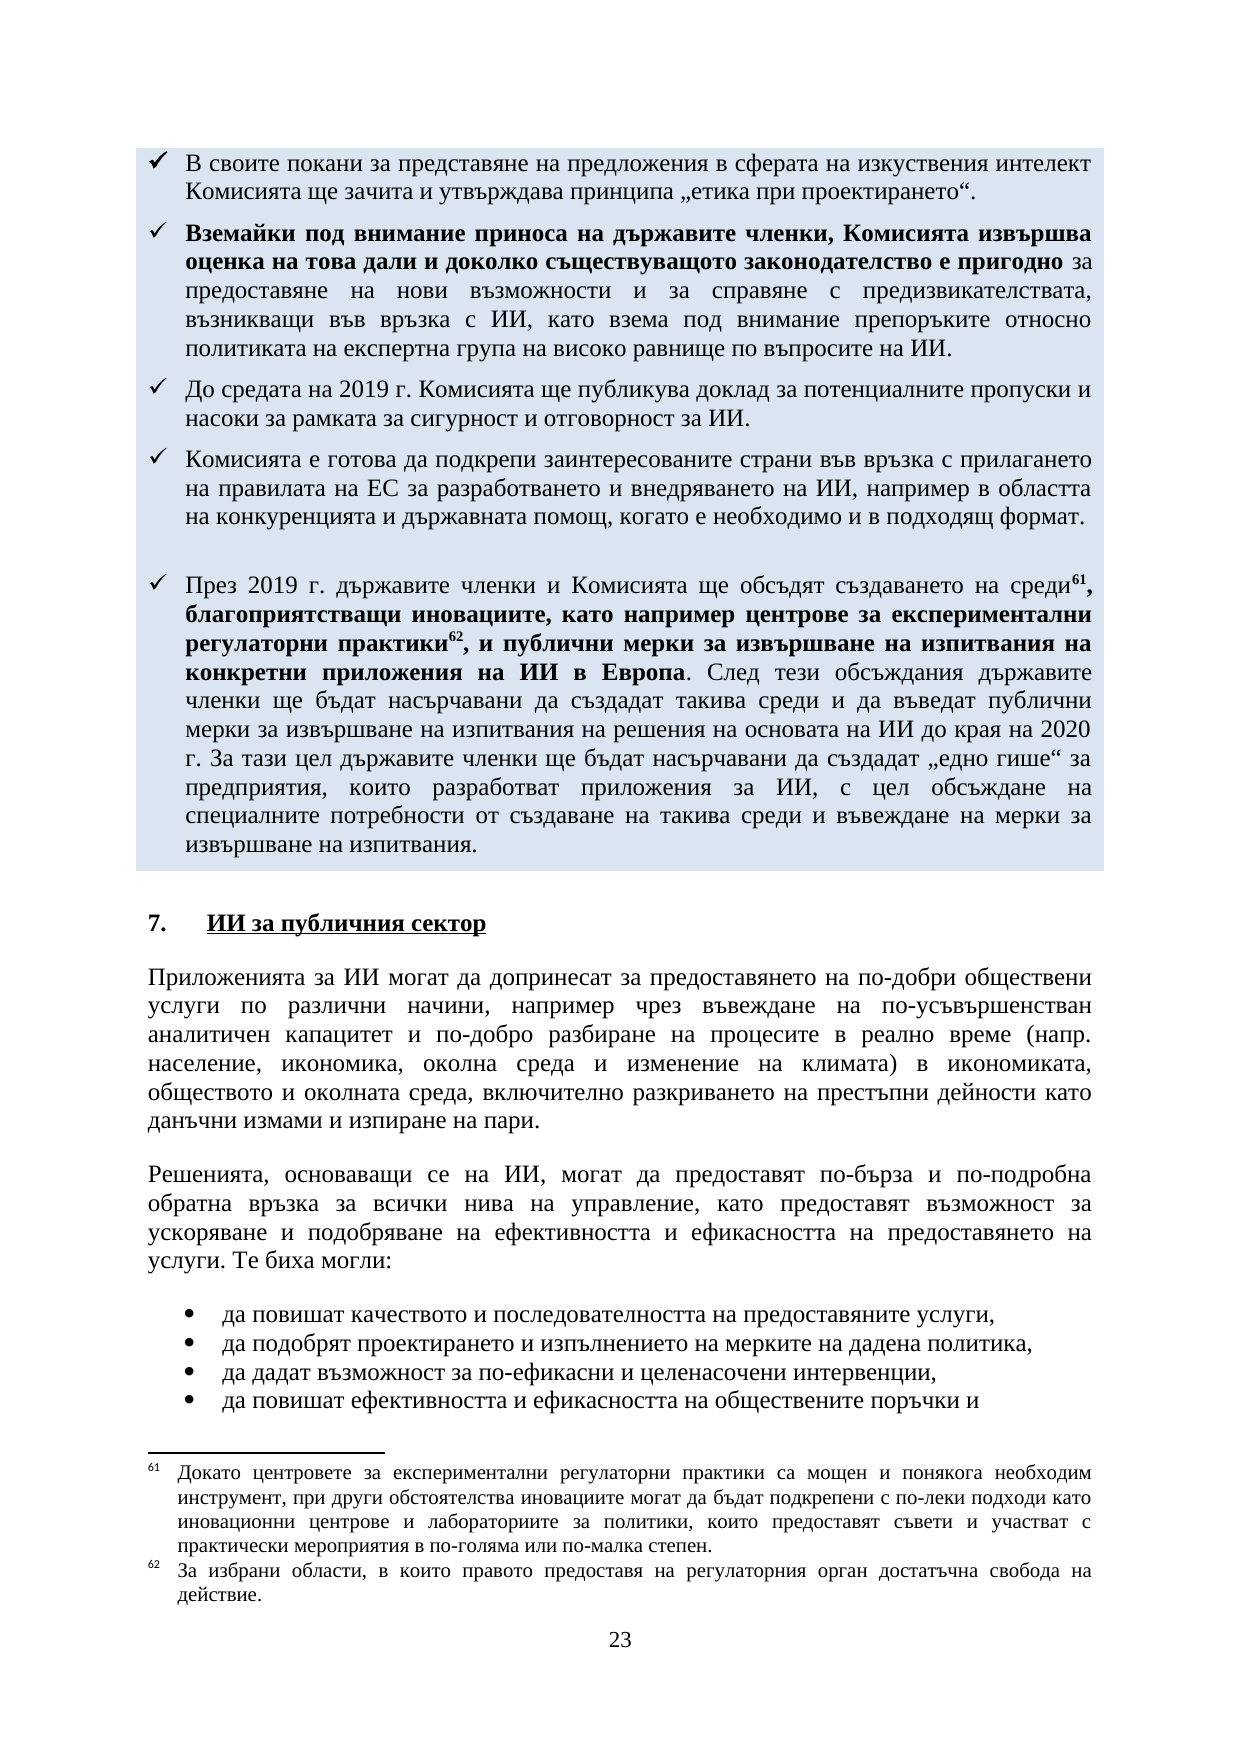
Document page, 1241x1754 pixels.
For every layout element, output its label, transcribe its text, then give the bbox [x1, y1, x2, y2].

list да дадат възможност за по-ефикасни и целенасочени интервенции, [185, 1357, 1093, 1386]
list да повишат ефективността и ефикасността на обществените поръчки и [185, 1386, 1093, 1414]
text Приложенията за ИИ могат да допринесат за предоставянето на по-добри обществени услуги по различни начини, например чрез въвеждане на по-усъвършенстван аналитичен капацитет и по-добро разбиране на процесите в реално време (напр. население, икономика, околна среда и изменение на климата) в икономиката, обществото и околната среда, включително разкриването на престъпни дейности като данъчни измами и изпиране на пари. [148, 962, 1093, 1134]
list ИИ за публичния сектор [148, 908, 1093, 937]
table_header „Етика при проектирането“ и регулаторна уредба Комисията възложи на експертна група на високо равнище по въпросите на ИИ да изготви насоки относно свързаните с ИИ етични въпроси. Окончателният текст се очаква през март 2019 г. В своите покани за представяне на предложения в сферата на изкуствения интелект Комисията ще зачита и утвърждава принципа „етика при проектирането“. Вземайки под внимание приноса на държавите членки, Комисията извършва оценка на това дали и доколко съществуващото законодателство е пригодно за предоставяне на нови възможности и за справяне с предизвикателствата, възникващи във връзка с ИИ, като взема под внимание препоръките относно политиката на експертна група на високо равнище по въпросите на ИИ. До средата на 2019 г. Комисията ще публикува доклад за потенциалните пропуски и насоки за рамката за сигурност и отговорност за ИИ. Комисията е готова да подкрепи заинтересованите страни във връзка с прилагането на правилата на ЕС за разработването и внедряването на ИИ, например в областта на конкуренцията и държавната помощ, когато е необходимо и в подходящ формат. През 2019 г. държавите членки и Комисията ще обсъдят създаването на среди, благоприятстващи иновациите, като например центрове за експериментални регулаторни практики, и публични мерки за извършване на изпитвания на конкретни приложения на ИИ в Европа. След тези обсъждания държавите членки ще бъдат насърчавани да създадат такива среди и да въведат публични мерки за извършване на изпитвания на решения на основата на ИИ до края на 2020 г. За тази цел държавите членки ще бъдат насърчавани да създадат „едно гише“ за предприятия, които разработват приложения за ИИ, с цел обсъждане на специалните потребности от създаване на такива среди и въвеждане на мерки за извършване на изпитвания. [136, 148, 1104, 871]
text Решенията, основаващи се на ИИ, могат да предоставят по-бърза и по-подробна обратна връзка за всички нива на управление, като предоставят възможност за ускоряване и подобряване на ефективността и ефикасността на предоставянето на услуги. Те биха могли: [148, 1159, 1093, 1274]
list да повишат качеството и последователността на предоставяните услуги, [185, 1299, 1093, 1328]
list да подобрят проектирането и изпълнението на мерките на дадена политика, [185, 1328, 1093, 1357]
